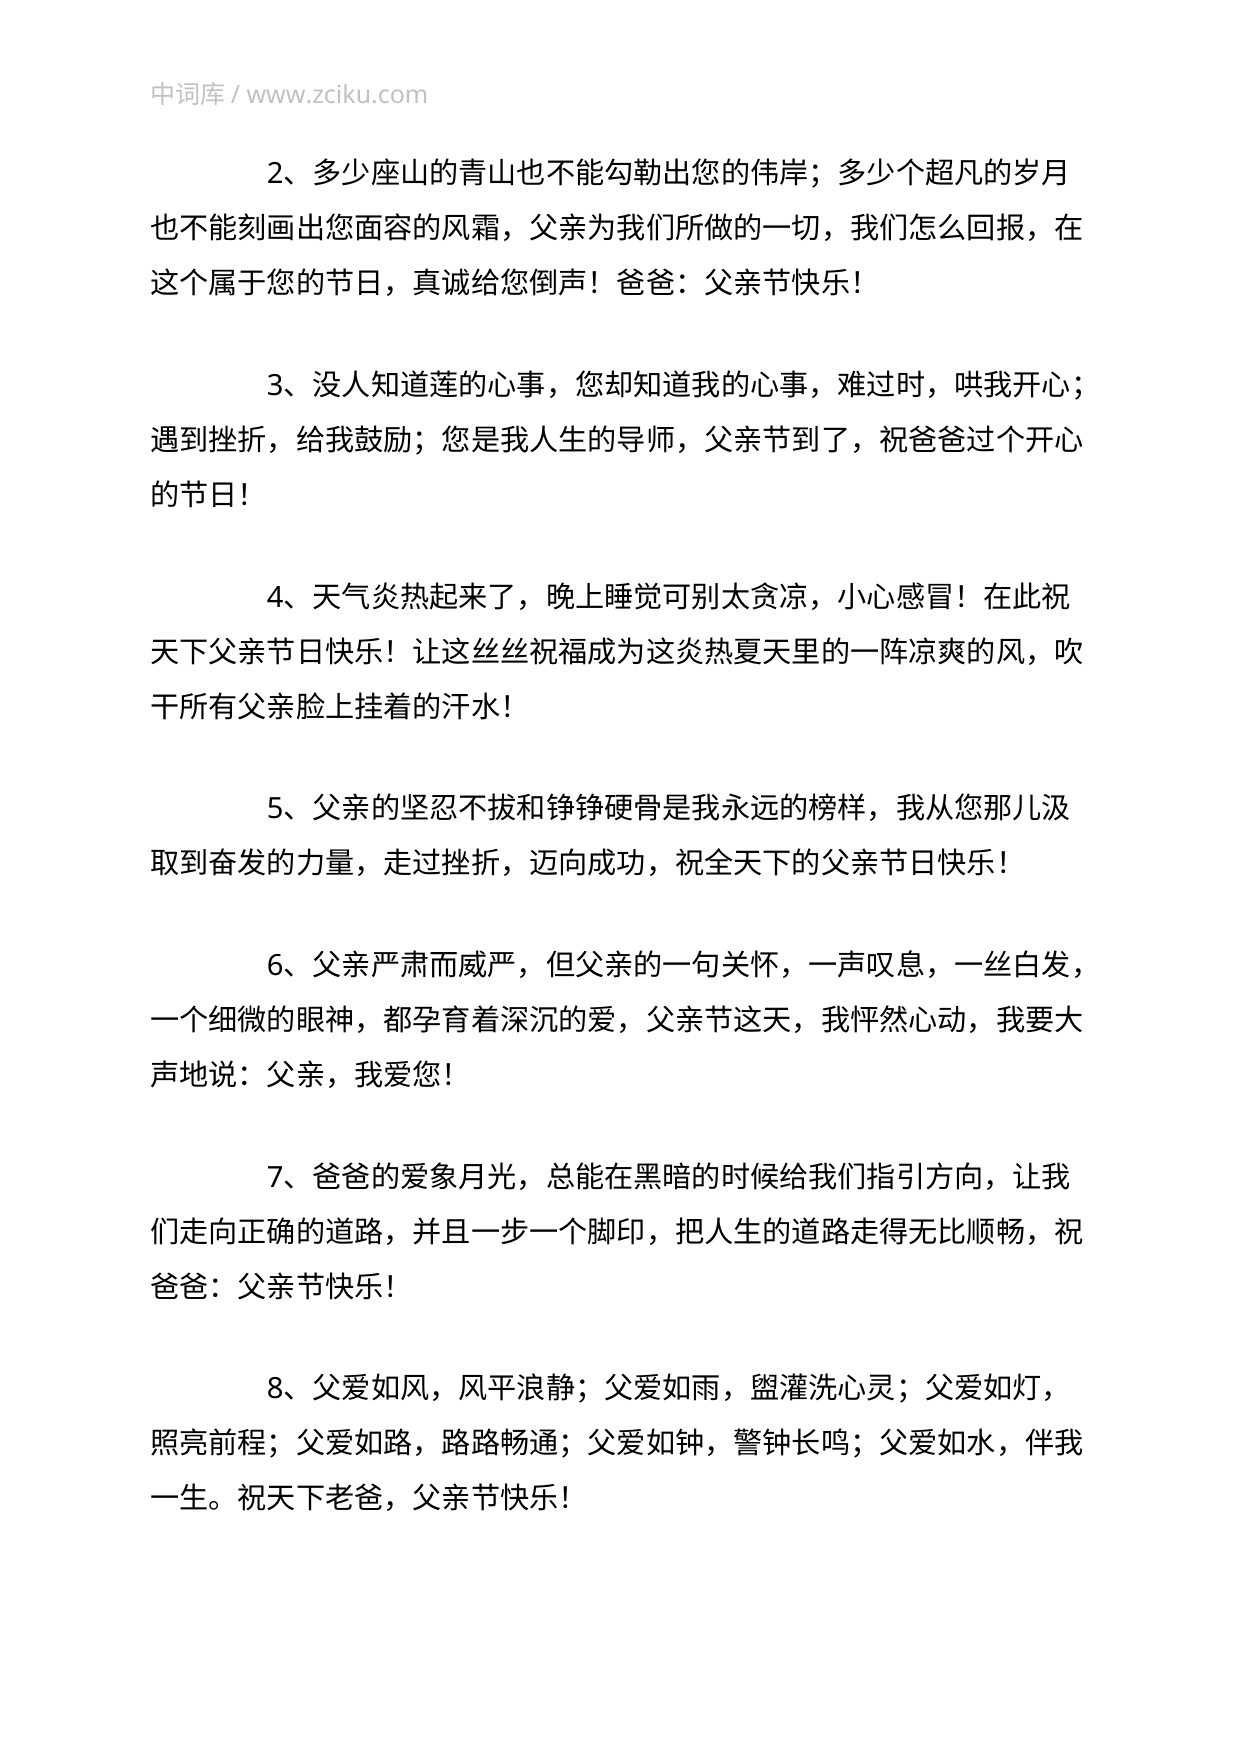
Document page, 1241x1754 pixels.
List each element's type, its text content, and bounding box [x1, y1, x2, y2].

text 4、天气炎热起来了，晚上睡觉可别太贪凉，小心感冒！在此祝天下父亲节日快乐！让这丝丝祝福成为这炎热夏天里的一阵凉爽的风，吹干所有父亲脸上挂着的汗水！ [150, 573, 1090, 726]
text 8、父爱如风，风平浪静；父爱如雨，盥灌洗心灵；父爱如灯，照亮前程；父爱如路，路路畅通；父爱如钟，警钟长鸣；父爱如水，伴我一生。祝天下老爸，父亲节快乐！ [150, 1365, 1090, 1517]
text 5、父亲的坚忍不拔和铮铮硬骨是我永远的榜样，我从您那儿汲取到奋发的力量，走过挫折，迈向成功，祝全天下的父亲节日快乐！ [150, 785, 1090, 882]
text 6、父亲严肃而威严，但父亲的一句关怀，一声叹息，一丝白发，一个细微的眼神，都孕育着深沉的爱，父亲节这天，我怦然心动，我要大声地说：父亲，我爱您！ [150, 942, 1090, 1094]
text 7、爸爸的爱象月光，总能在黑暗的时候给我们指引方向，让我们走向正确的道路，并且一步一个脚印，把人生的道路走得无比顺畅，祝爸爸：父亲节快乐！ [150, 1153, 1090, 1306]
text 3、没人知道莲的心事，您却知道我的心事，难过时，哄我开心；遇到挫折，给我鼓励；您是我人生的导师，父亲节到了，祝爸爸过个开心的节日！ [150, 362, 1090, 514]
text 2、多少座山的青山也不能勾勒出您的伟岸；多少个超凡的岁月也不能刻画出您面容的风霜，父亲为我们所做的一切，我们怎么回报，在这个属于您的节日，真诚给您倒声！爸爸：父亲节快乐！ [150, 150, 1090, 302]
